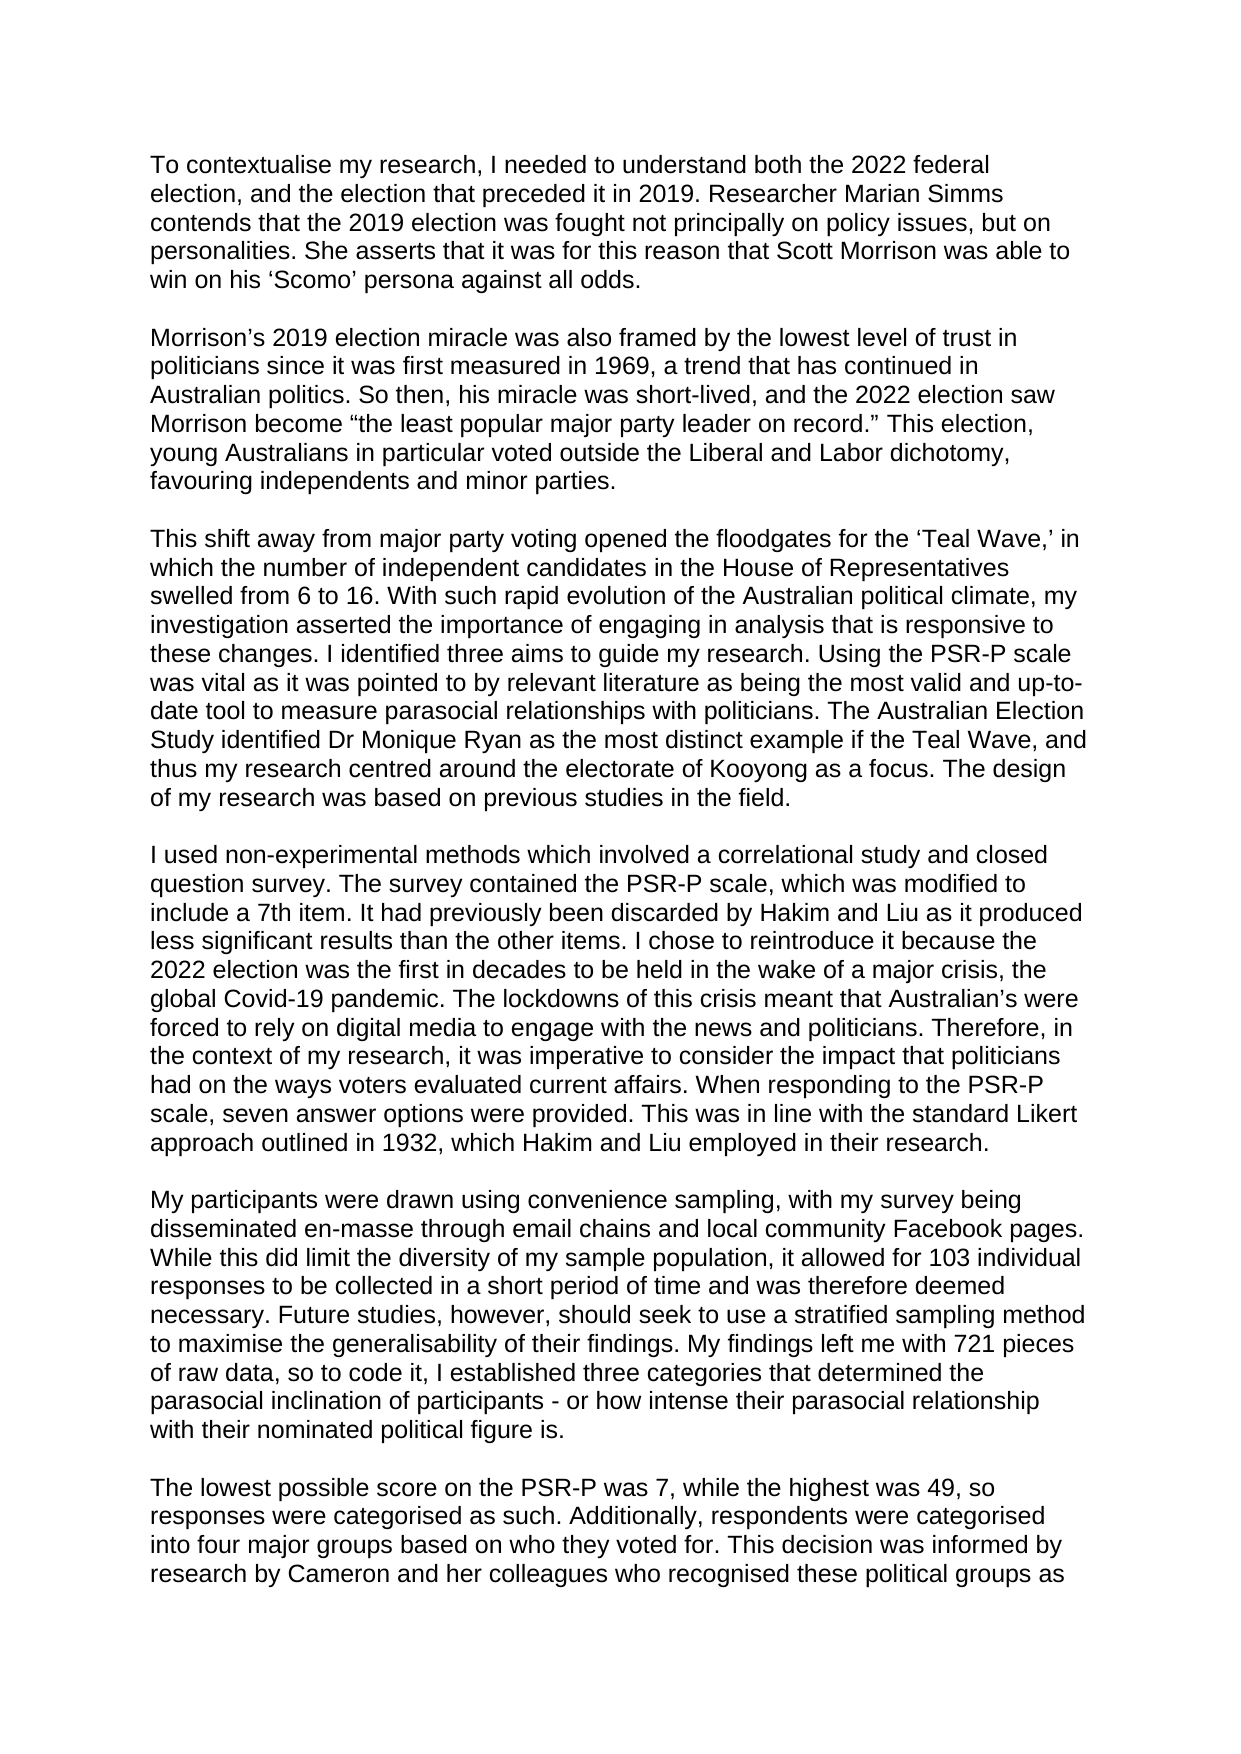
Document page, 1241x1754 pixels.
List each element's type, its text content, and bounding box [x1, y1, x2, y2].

text Morrison’s 2019 election miracle was also framed by the lowest level of trust in politicians since it was first measured in 1969, a trend that has continued in Australian politics. So then, his miracle was short-lived, and the 2022 election saw Morrison become “the least popular major party leader on record.” This election, young Australians in particular voted outside the Liberal and Labor dichotomy, favouring independents and minor parties. [150, 322, 1090, 495]
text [150, 1472, 1090, 1587]
text My participants were drawn using convenience sampling, with my survey being disseminated en-masse through email chains and local community Facebook pages. While this did limit the diversity of my sample population, it allowed for 103 individual responses to be collected in a short period of time and was therefore deemed necessary. Future studies, however, should seek to use a stratified sampling method to maximise the generalisability of their findings. My findings left me with 721 pieces of raw data, so to code it, I established three categories that determined the parasocial inclination of participants - or how intense their parasocial relationship with their nominated political figure is. [150, 1185, 1090, 1444]
text This shift away from major party voting opened the floodgates for the ‘Teal Wave,’ in which the number of independent candidates in the House of Representatives swelled from 6 to 16. With such rapid evolution of the Australian political climate, my investigation asserted the importance of engaging in analysis that is responsive to these changes. I identified three aims to guide my research. Using the PSR-P scale was vital as it was pointed to by relevant literature as being the most valid and up-to-date tool to measure parasocial relationships with politicians. The Australian Election Study identified Dr Monique Ryan as the most distinct example if the Teal Wave, and thus my research centred around the electorate of Kooyong as a focus. The design of my research was based on previous studies in the field. [150, 524, 1090, 811]
text To contextualise my research, I needed to understand both the 2022 federal election, and the election that preceded it in 2019. Researcher Marian Simms contends that the 2019 election was fought not principally on policy issues, but on personalities. She asserts that it was for this reason that Scott Morrison was able to win on his ‘Scomo’ persona against all odds. [150, 150, 1090, 294]
text I used non-experimental methods which involved a correlational study and closed question survey. The survey contained the PSR-P scale, which was modified to include a 7th item. It had previously been discarded by Hakim and Liu as it produced less significant results than the other items. I chose to reintroduce it because the 2022 election was the first in decades to be held in the wake of a major crisis, the global Covid-19 pandemic. The lockdowns of this crisis meant that Australian’s were forced to rely on digital media to engage with the news and politicians. Therefore, in the context of my research, it was imperative to consider the impact that politicians had on the ways voters evaluated current affairs. When responding to the PSR-P scale, seven answer options were provided. This was in line with the standard Likert approach outlined in 1932, which Hakim and Liu employed in their research. [150, 840, 1090, 1156]
